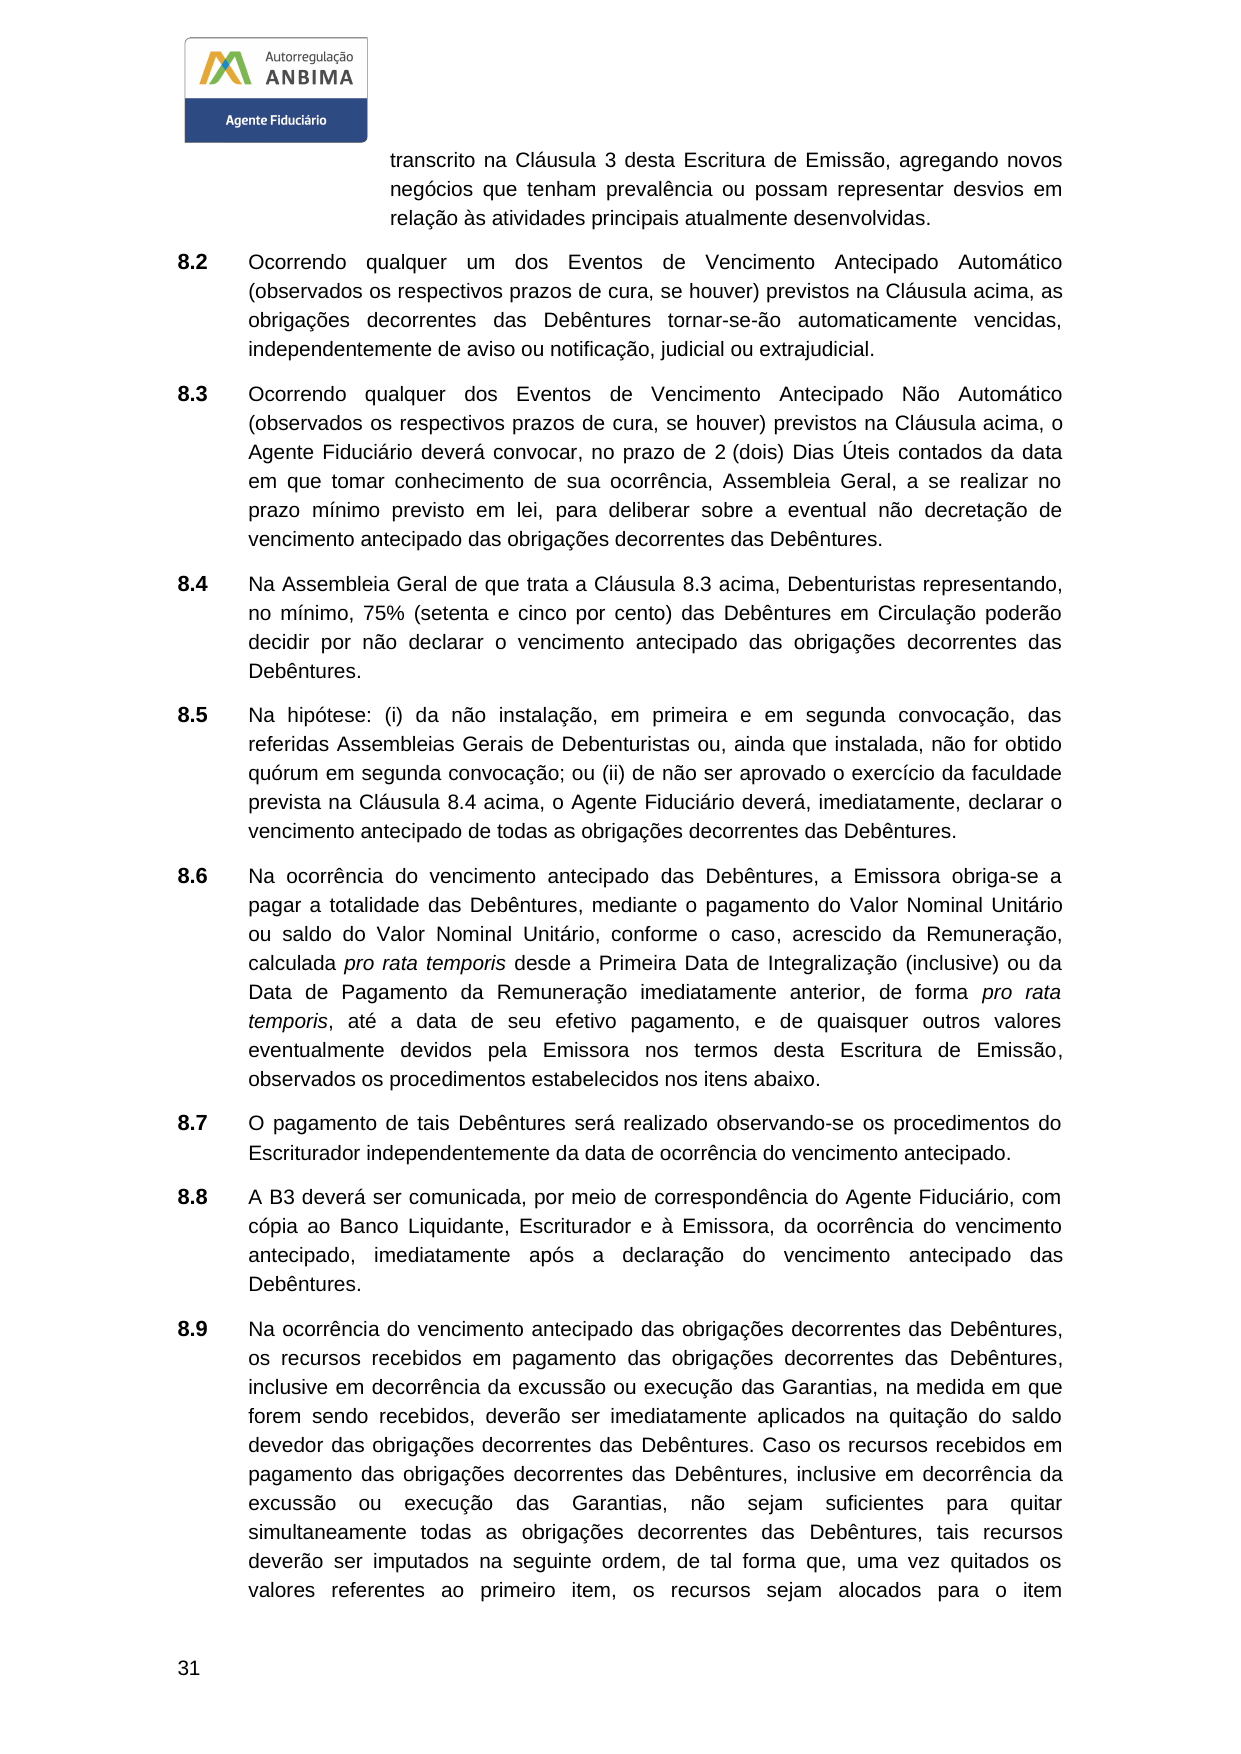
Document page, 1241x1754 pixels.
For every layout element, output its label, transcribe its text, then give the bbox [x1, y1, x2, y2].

picture [184, 37, 368, 143]
text Ocorrendo qualquer dos Eventos de Vencimento Antecipado Não Automático (observados os respectivos prazos de cura, se houver) previstos na Cláusula 8.1.2 acima, o Agente Fiduciário deverá convocar, no prazo de 2 (dois) Dias Úteis contados da data em que tomar conhecimento de sua ocorrência, Assembleia Geral, a se realizar no prazo mínimo previsto em lei, para deliberar sobre a eventual não decretação de vencimento antecipado das obrigações decorrentes das Debêntures. [177, 381, 1063, 551]
text O pagamento de tais Debêntures será realizado observando-se os procedimentos do Escriturador independentemente da data de ocorrência do vencimento antecipado. [177, 1110, 1063, 1164]
text Na ocorrência do vencimento antecipado das Debêntures, a Emissora obriga-se a pagar a totalidade das Debêntures, mediante o pagamento do Valor Nominal Unitário ou saldo do Valor Nominal Unitário, conforme o caso, acrescido da Remuneração, calculada pro rata temporis desde a Primeira Data de Integralização (inclusive) ou da Data de Pagamento da Remuneração imediatamente anterior, de forma pro rata temporis, até a data de seu efetivo pagamento, e de quaisquer outros valores eventualmente devidos pela Emissora nos termos desta Escritura de Emissão, observados os procedimentos estabelecidos nos itens abaixo. [177, 863, 1063, 1091]
text Na hipótese: (i) da não instalação, em primeira e em segunda convocação, das referidas Assembleias Gerais de Debenturistas ou, ainda que instalada, não for obtido quórum em segunda convocação; ou (ii) de não ser aprovado o exercício da faculdade prevista na Cláusula 8.4 acima, o Agente Fiduciário deverá, imediatamente, declarar o vencimento antecipado de todas as obrigações decorrentes das Debêntures. [177, 702, 1063, 843]
text A B3 deverá ser comunicada, por meio de correspondência do Agente Fiduciário, com cópia ao Banco Liquidante, Escriturador e à Emissora, da ocorrência do vencimento antecipado, imediatamente após a declaração do vencimento antecipado das Debêntures. [177, 1184, 1063, 1296]
text Ocorrendo qualquer um dos Eventos de Vencimento Antecipado Automático (observados os respectivos prazos de cura, se houver) previstos na Cláusula 8.1.1 acima, as obrigações decorrentes das Debêntures tornar-se-ão automaticamente vencidas, independentemente de aviso ou notificação, judicial ou extrajudicial. [177, 249, 1063, 361]
text Na Assembleia Geral de que trata a Cláusula 8.3 acima, Debenturistas representando, no mínimo, 75% (setenta e cinco por cento) das Debêntures em Circulação poderão decidir por não declarar o vencimento antecipado das obrigações decorrentes das Debêntures. [177, 570, 1063, 682]
